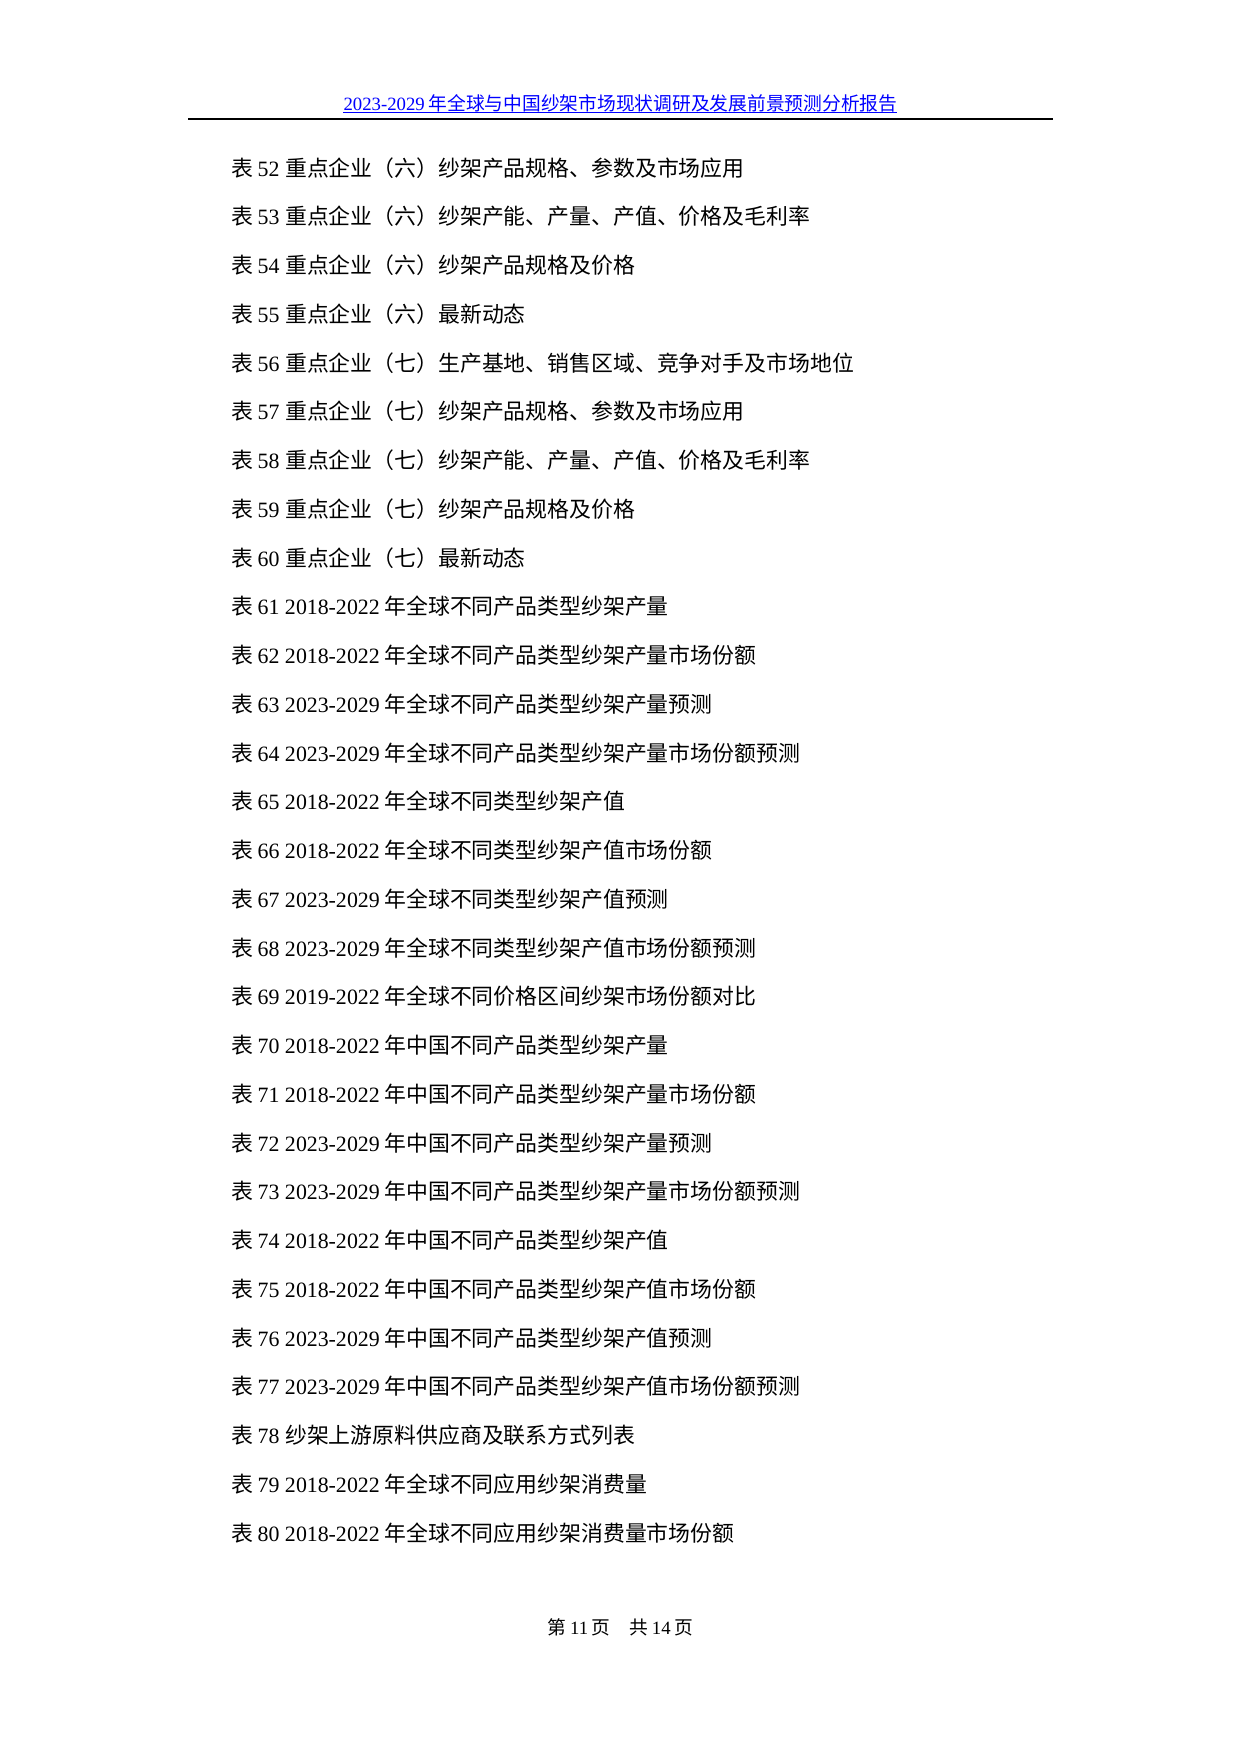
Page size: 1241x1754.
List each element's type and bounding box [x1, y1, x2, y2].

text [187, 150, 1053, 1548]
